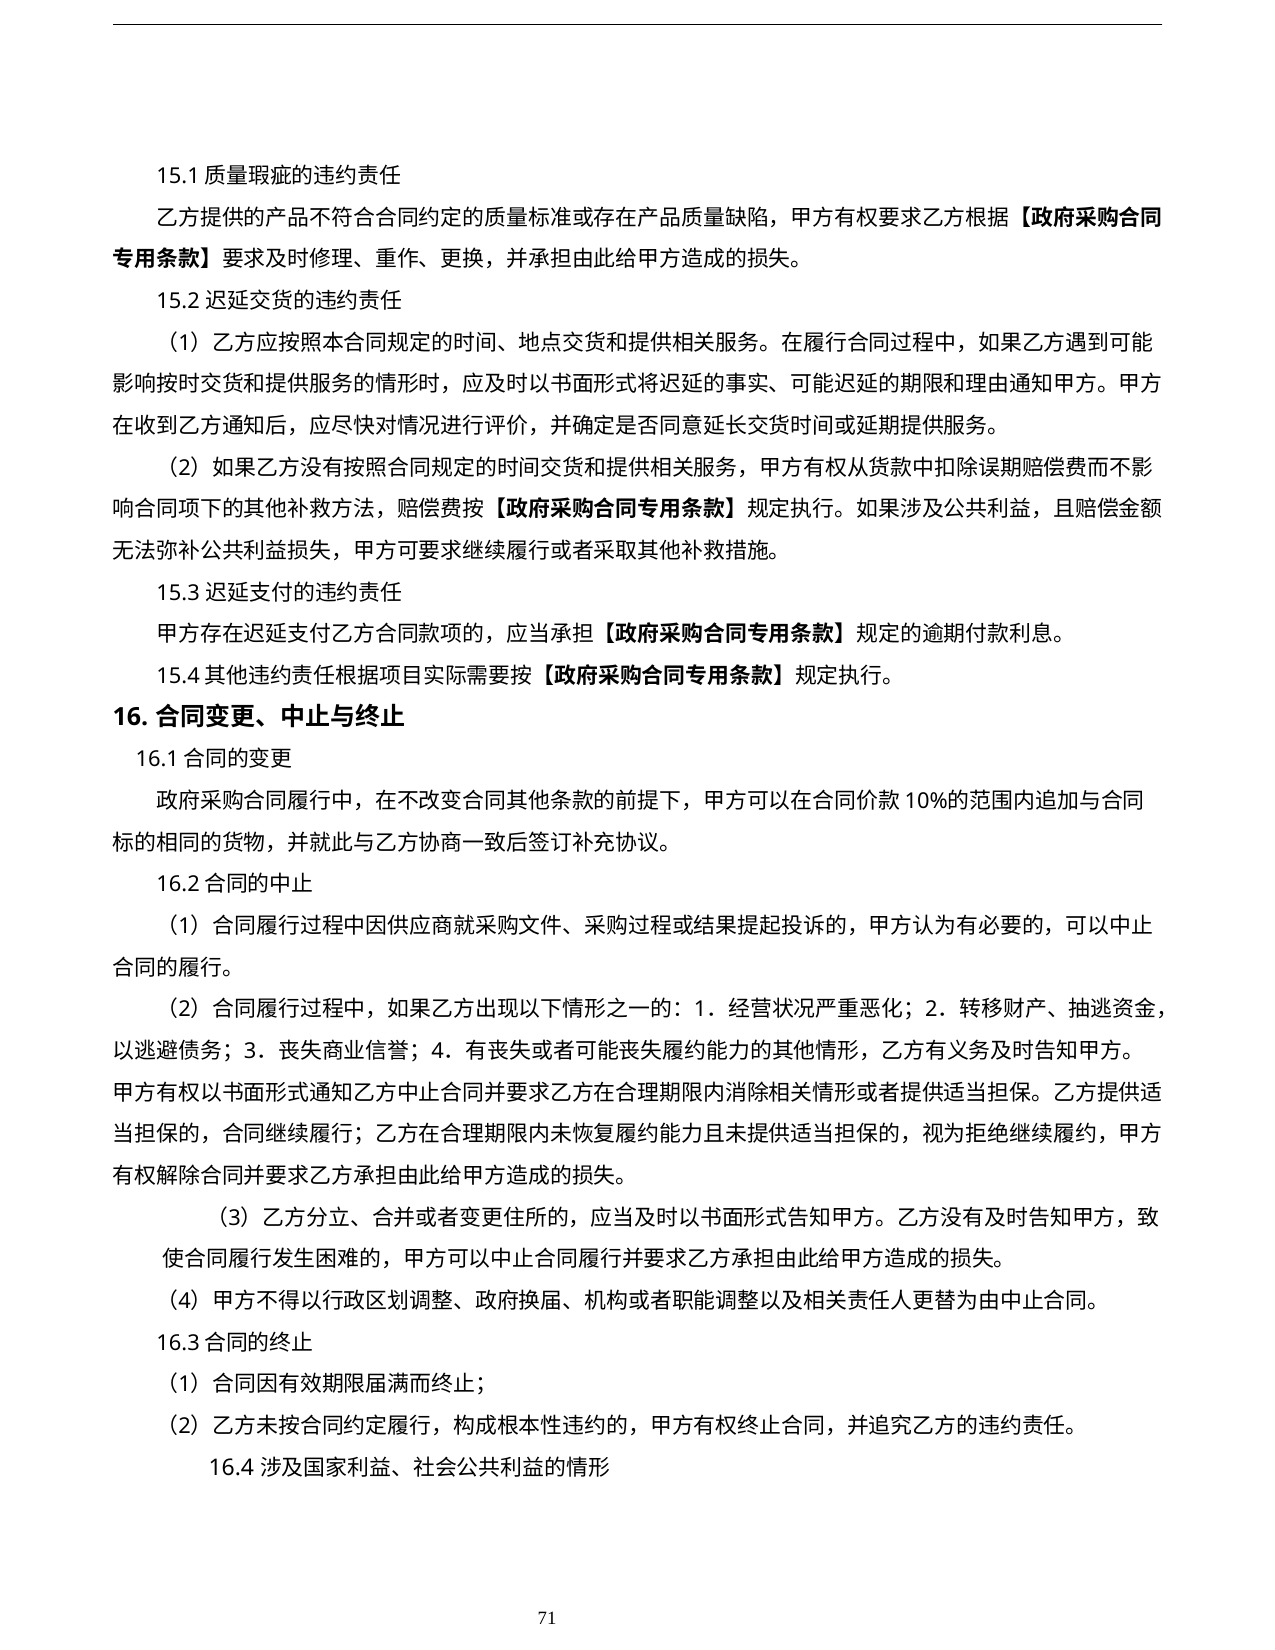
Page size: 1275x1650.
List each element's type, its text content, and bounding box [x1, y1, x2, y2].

text （2）乙方未按合同约定履行，构成根本性违约的，甲方有权终止合同，并追究乙方的违约责任。 [112, 1400, 1162, 1442]
text 16.4 涉及国家利益、社会公共利益的情形 [162, 1442, 1162, 1483]
text （2）如果乙方没有按照合同规定的时间交货和提供相关服务，甲方有权从货款中扣除误期赔偿费而不影响合同项下的其他补救方法，赔偿费按【政府采购合同专用条款】规定执行。如果涉及公共利益，且赔偿金额无法弥补公共利益损失，甲方可要求继续履行或者采取其他补救措施。 [112, 442, 1162, 567]
text （1）合同履行过程中因供应商就采购文件、采购过程或结果提起投诉的，甲方认为有必要的，可以中止合同的履行。 [112, 900, 1162, 983]
text 16.3合同的终止 [112, 1317, 1162, 1358]
text 15.4其他违约责任根据项目实际需要按【政府采购合同专用条款】规定执行。 [112, 650, 1162, 692]
text （3）乙方分立、合并或者变更住所的，应当及时以书面形式告知甲方。乙方没有及时告知甲方，致使合同履行发生困难的，甲方可以中止合同履行并要求乙方承担由此给甲方造成的损失。 [162, 1192, 1162, 1275]
list 合同变更、中止与终止 [112, 692, 1162, 733]
text 15.3 迟延支付的违约责任 [112, 567, 1162, 608]
text 16.1合同的变更 [112, 733, 1162, 775]
text 16.2合同的中止 [112, 858, 1162, 900]
text （4）甲方不得以行政区划调整、政府换届、机构或者职能调整以及相关责任人更替为由中止合同。 [112, 1275, 1162, 1317]
text 15.1质量瑕疵的违约责任 [112, 150, 1162, 192]
text （1）合同因有效期限届满而终止； [112, 1358, 1162, 1400]
text （2）合同履行过程中，如果乙方出现以下情形之一的：1．经营状况严重恶化；2．转移财产、抽逃资金，以逃避债务；3．丧失商业信誉；4．有丧失或者可能丧失履约能力的其他情形，乙方有义务及时告知甲方。甲方有权以书面形式通知乙方中止合同并要求乙方在合理期限内消除相关情形或者提供适当担保。乙方提供适当担保的，合同继续履行；乙方在合理期限内未恢复履约能力且未提供适当担保的，视为拒绝继续履约，甲方有权解除合同并要求乙方承担由此给甲方造成的损失。 [112, 983, 1162, 1192]
text 乙方提供的产品不符合合同约定的质量标准或存在产品质量缺陷，甲方有权要求乙方根据【政府采购合同专用条款】要求及时修理、重作、更换，并承担由此给甲方造成的损失。 [112, 192, 1162, 275]
text 15.2 迟延交货的违约责任 [112, 275, 1162, 317]
text （1）乙方应按照本合同规定的时间、地点交货和提供相关服务。在履行合同过程中，如果乙方遇到可能影响按时交货和提供服务的情形时，应及时以书面形式将迟延的事实、可能迟延的期限和理由通知甲方。甲方在收到乙方通知后，应尽快对情况进行评价，并确定是否同意延长交货时间或延期提供服务。 [112, 317, 1162, 442]
text 甲方存在迟延支付乙方合同款项的，应当承担【政府采购合同专用条款】规定的逾期付款利息。 [112, 608, 1162, 650]
text 政府采购合同履行中，在不改变合同其他条款的前提下，甲方可以在合同价款10%的范围内追加与合同标的相同的货物，并就此与乙方协商一致后签订补充协议。 [112, 775, 1162, 858]
